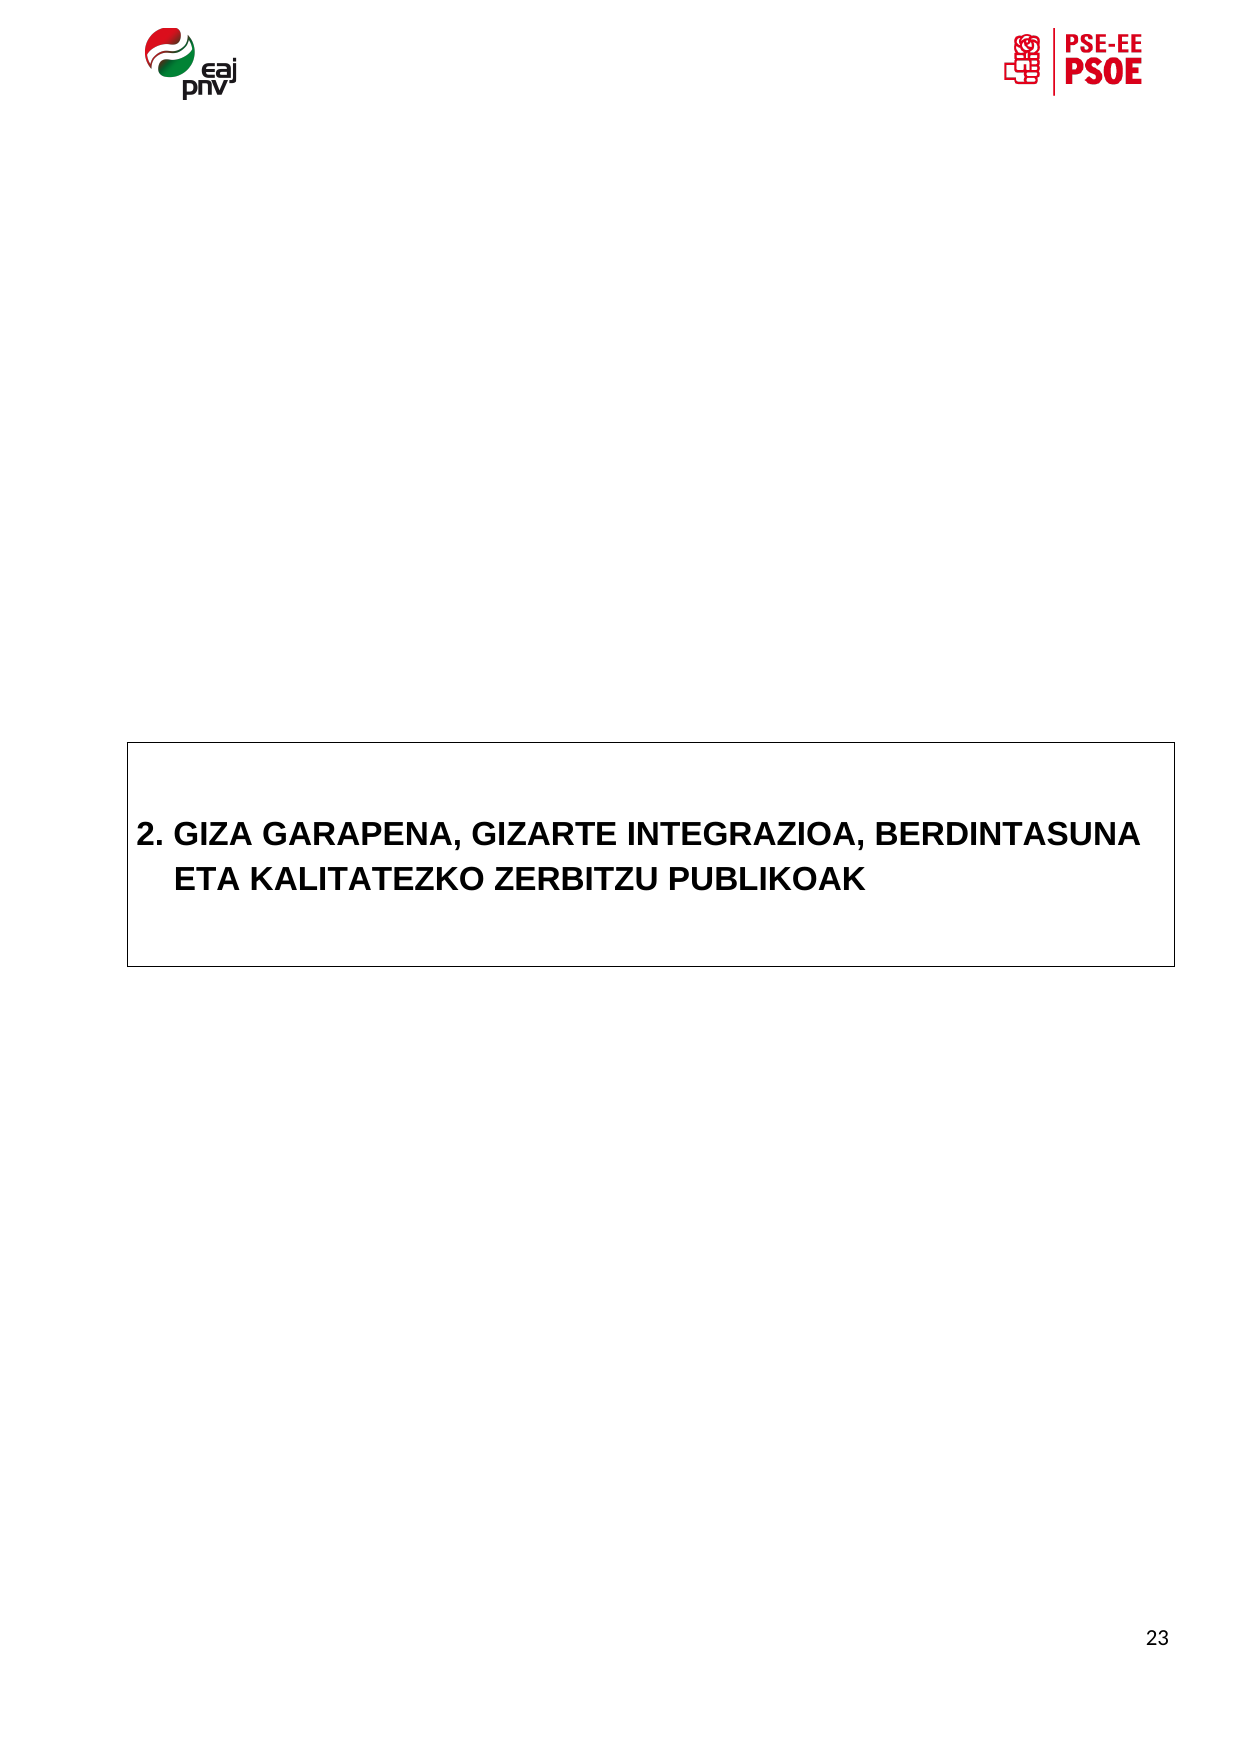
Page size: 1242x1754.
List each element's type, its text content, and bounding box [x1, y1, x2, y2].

text 2. GIZA GARAPENA, GIZARTE INTEGRAZIOA, BERDINTASUNA ETA KALITATEZKO ZERBITZU PUBLIKOAK [128, 811, 1174, 897]
picture [1004, 28, 1142, 96]
picture [144, 28, 237, 100]
